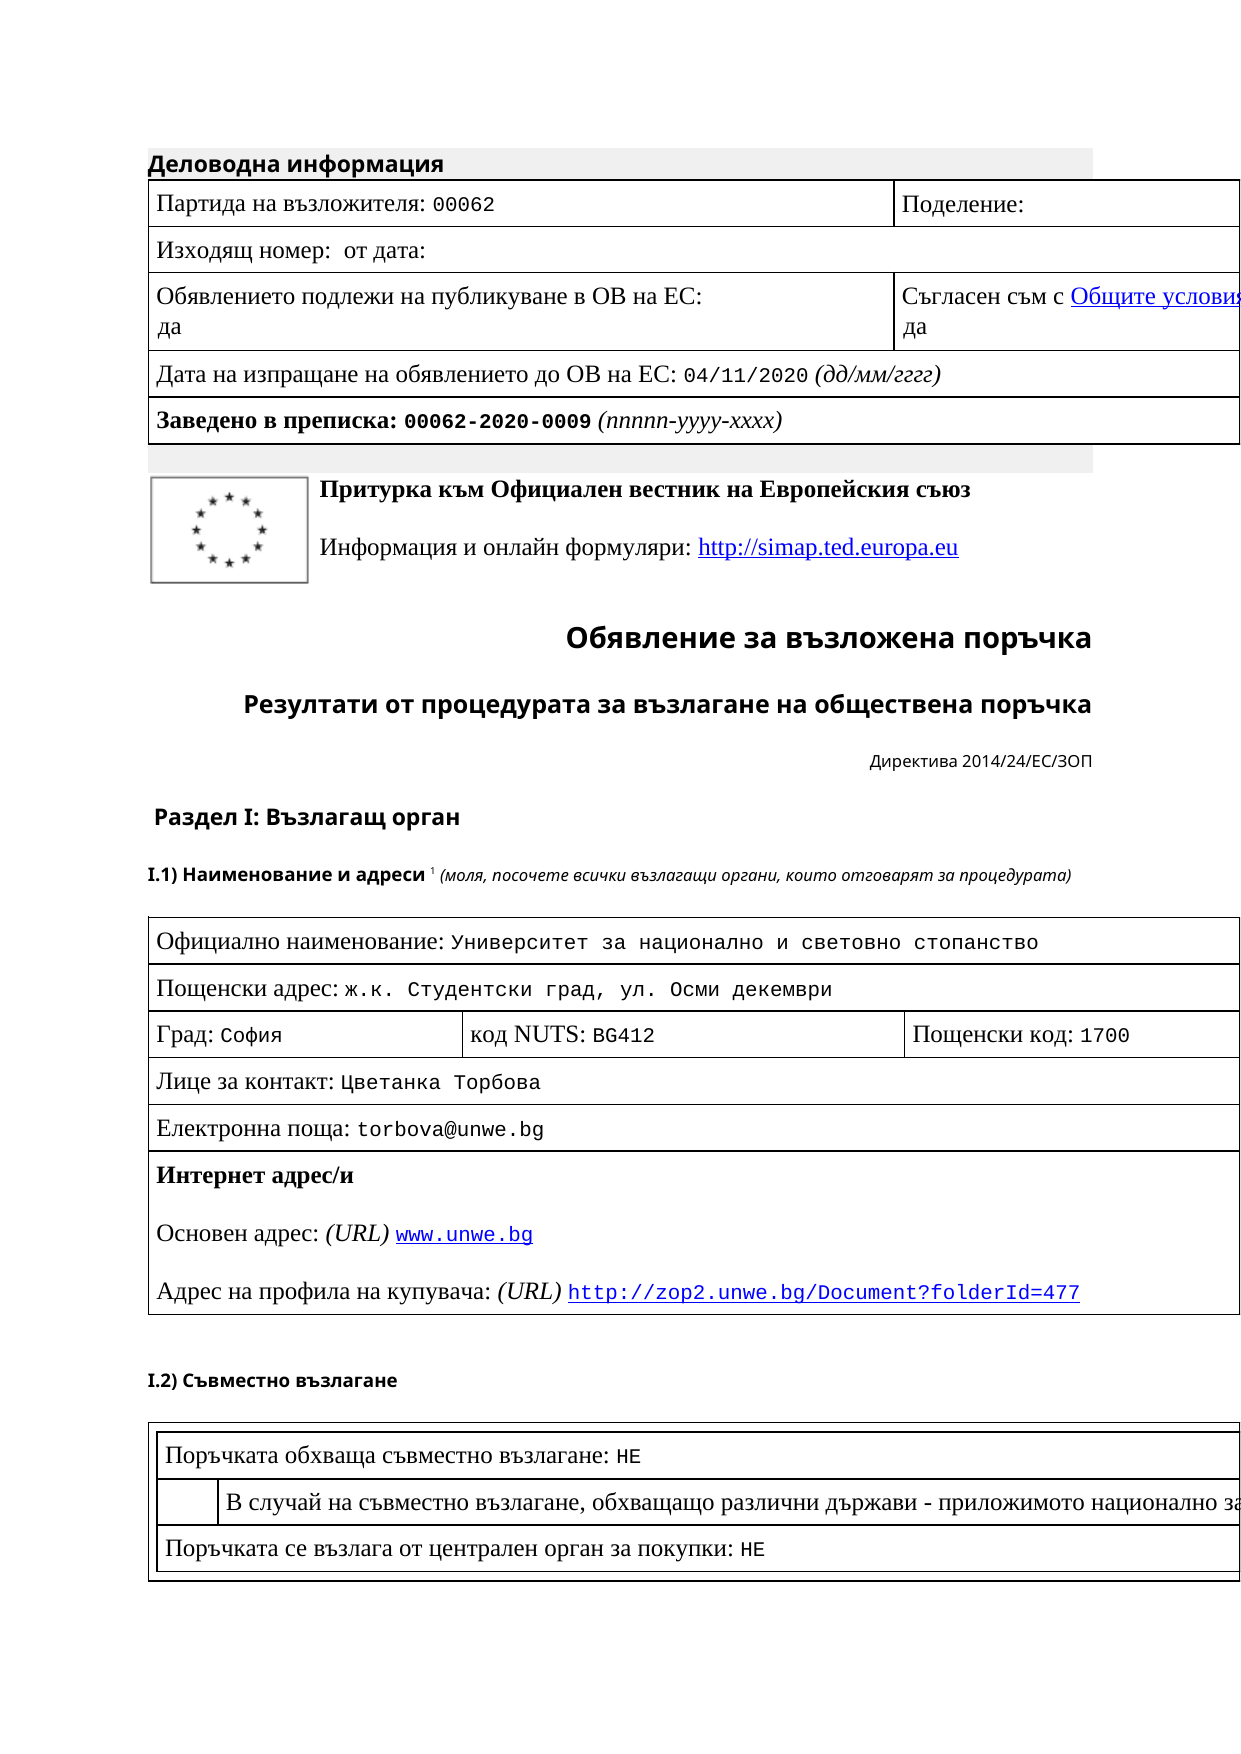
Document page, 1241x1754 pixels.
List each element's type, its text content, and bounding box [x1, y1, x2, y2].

table_cell Заведено в преписка: 00062-2020-0009 (nnnnn-yyyy-xxxx) [149, 398, 1239, 443]
table_cell код NUTS: BG412 [463, 1012, 904, 1057]
table_cell Електронна поща: torbova@unwe.bg [149, 1105, 1239, 1150]
table_cell Пощенски код: 1700 [905, 1012, 1239, 1057]
table_header [148, 473, 318, 588]
table_cell Интернет адрес/и Основен адрес: (URL) www.unwe.bg Адрес на профила на купувача: (URL) http://zop2.unwe.bg/Document?folderId=477 [149, 1152, 1239, 1314]
text Резултати от процедурата за възлагане на обществена поръчка [148, 686, 1093, 720]
text I.2) Съвместно възлагане [148, 1367, 1093, 1393]
table_cell Пощенски адрес: ж.к. Студентски град, ул. Осми декември [149, 965, 1239, 1010]
table_header Поделение: [895, 181, 1239, 226]
table_cell Дата на изпращане на обявлението до ОВ на ЕС: 04/11/2020 (дд/мм/гггг) [149, 351, 1239, 396]
text Директива 2014/24/ЕС/ЗОП [148, 749, 1093, 772]
table_cell Лице за контакт: Цветанка Торбова [149, 1058, 1239, 1103]
text Обявление за възложена поръчка [148, 617, 1093, 657]
text Деловодна информация [148, 148, 1093, 179]
picture [149, 474, 312, 587]
table_header Притурка към Официален вестник на Европейския съюз Информация и онлайн формуляри: http://simap.ted.europa.eu [318, 473, 977, 588]
table_cell Обявлението подлежи на публикуване в ОВ на ЕС: [149, 273, 893, 349]
table_header [149, 1423, 1239, 1580]
table_header Официално наименование: Университет за национално и световно стопанство [149, 918, 1239, 963]
text I.1) Наименование и адреси 1 (моля, посочете всички възлагащи органи, които отговарят за процедурата) [148, 862, 1093, 887]
table_header Партида на възложителя: 00062 [149, 181, 893, 226]
table_cell Съгласен съм с Общите условия на АОП за използване на услугата Електронен подател: [895, 273, 1239, 349]
table_cell Град: София [149, 1012, 462, 1057]
table_cell Изходящ номер: от дата: [149, 227, 1239, 272]
text Раздел I: Възлагащ орган [148, 801, 1093, 833]
